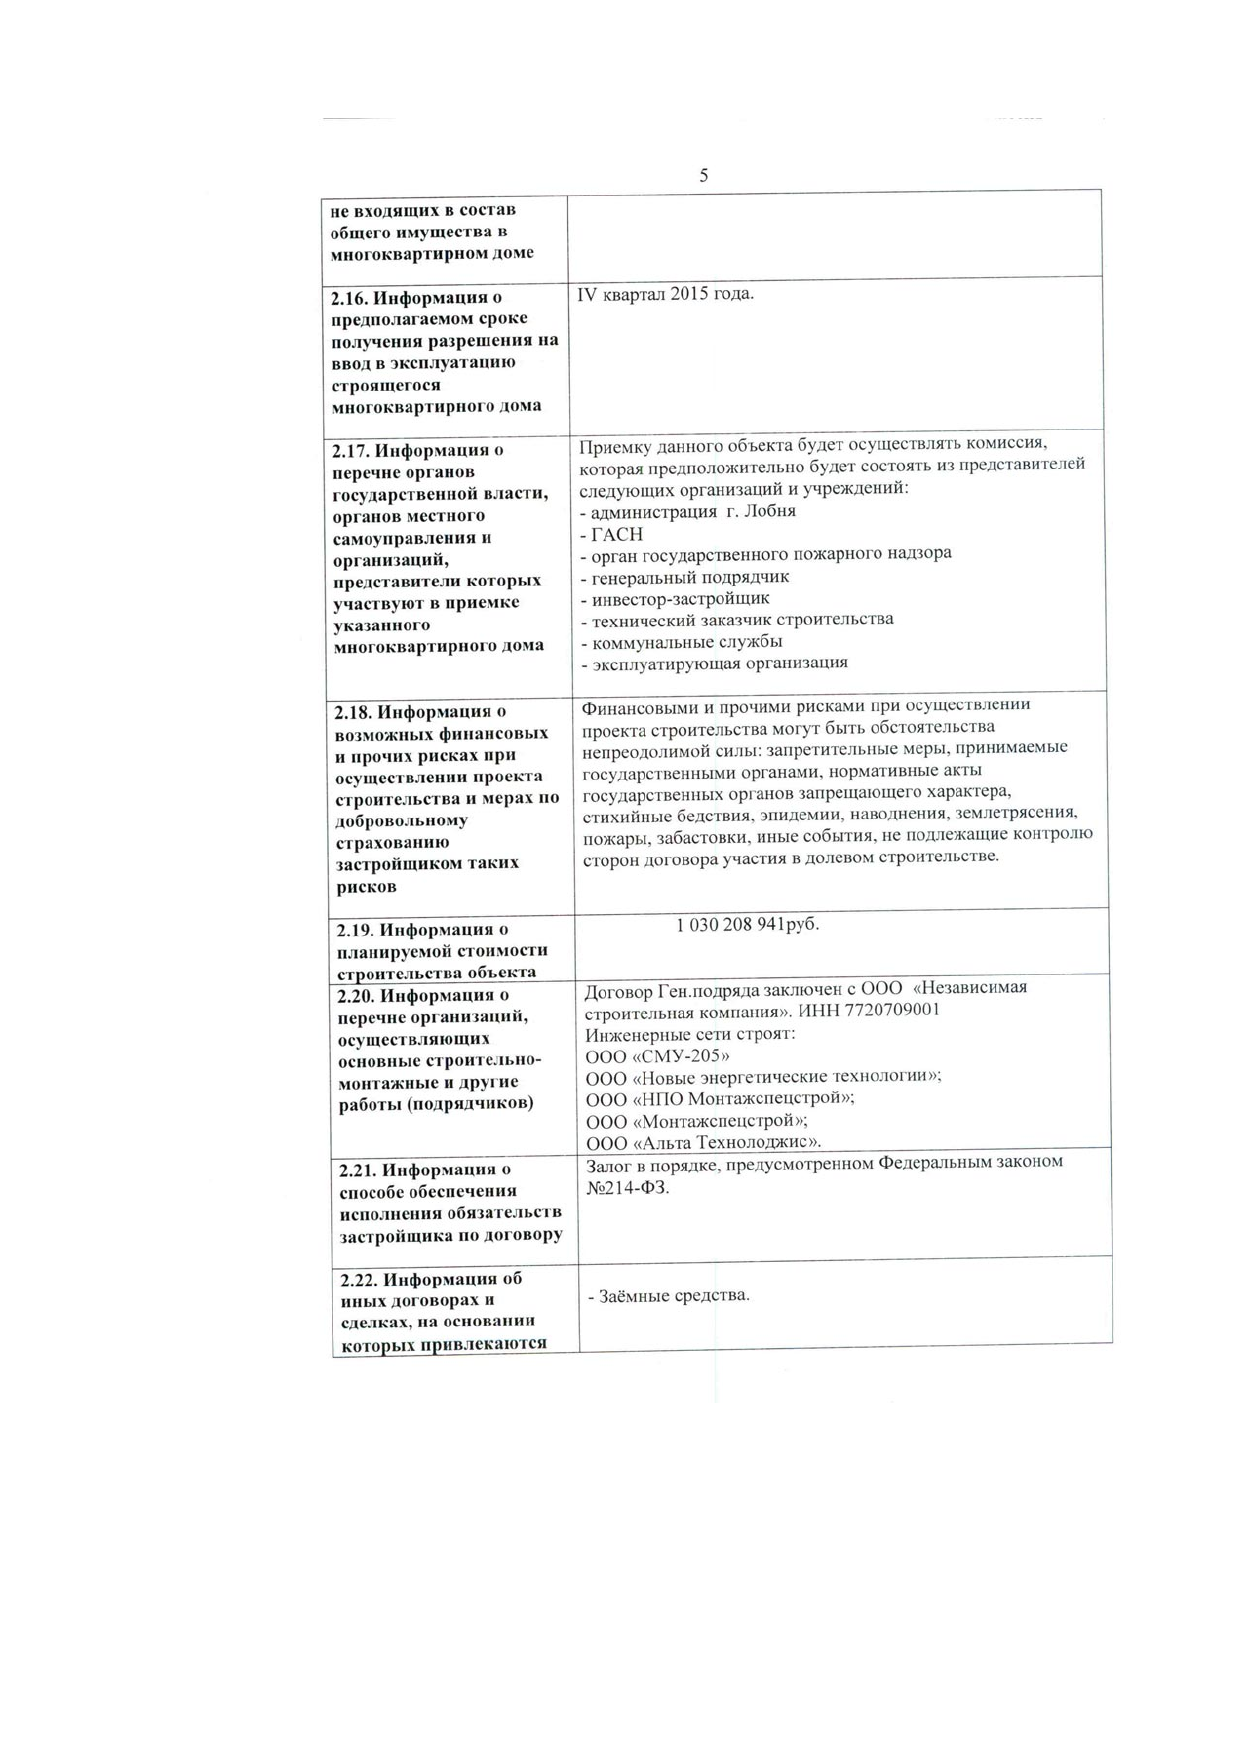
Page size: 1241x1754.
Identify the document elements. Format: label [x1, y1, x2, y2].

picture [177, 118, 1152, 1403]
